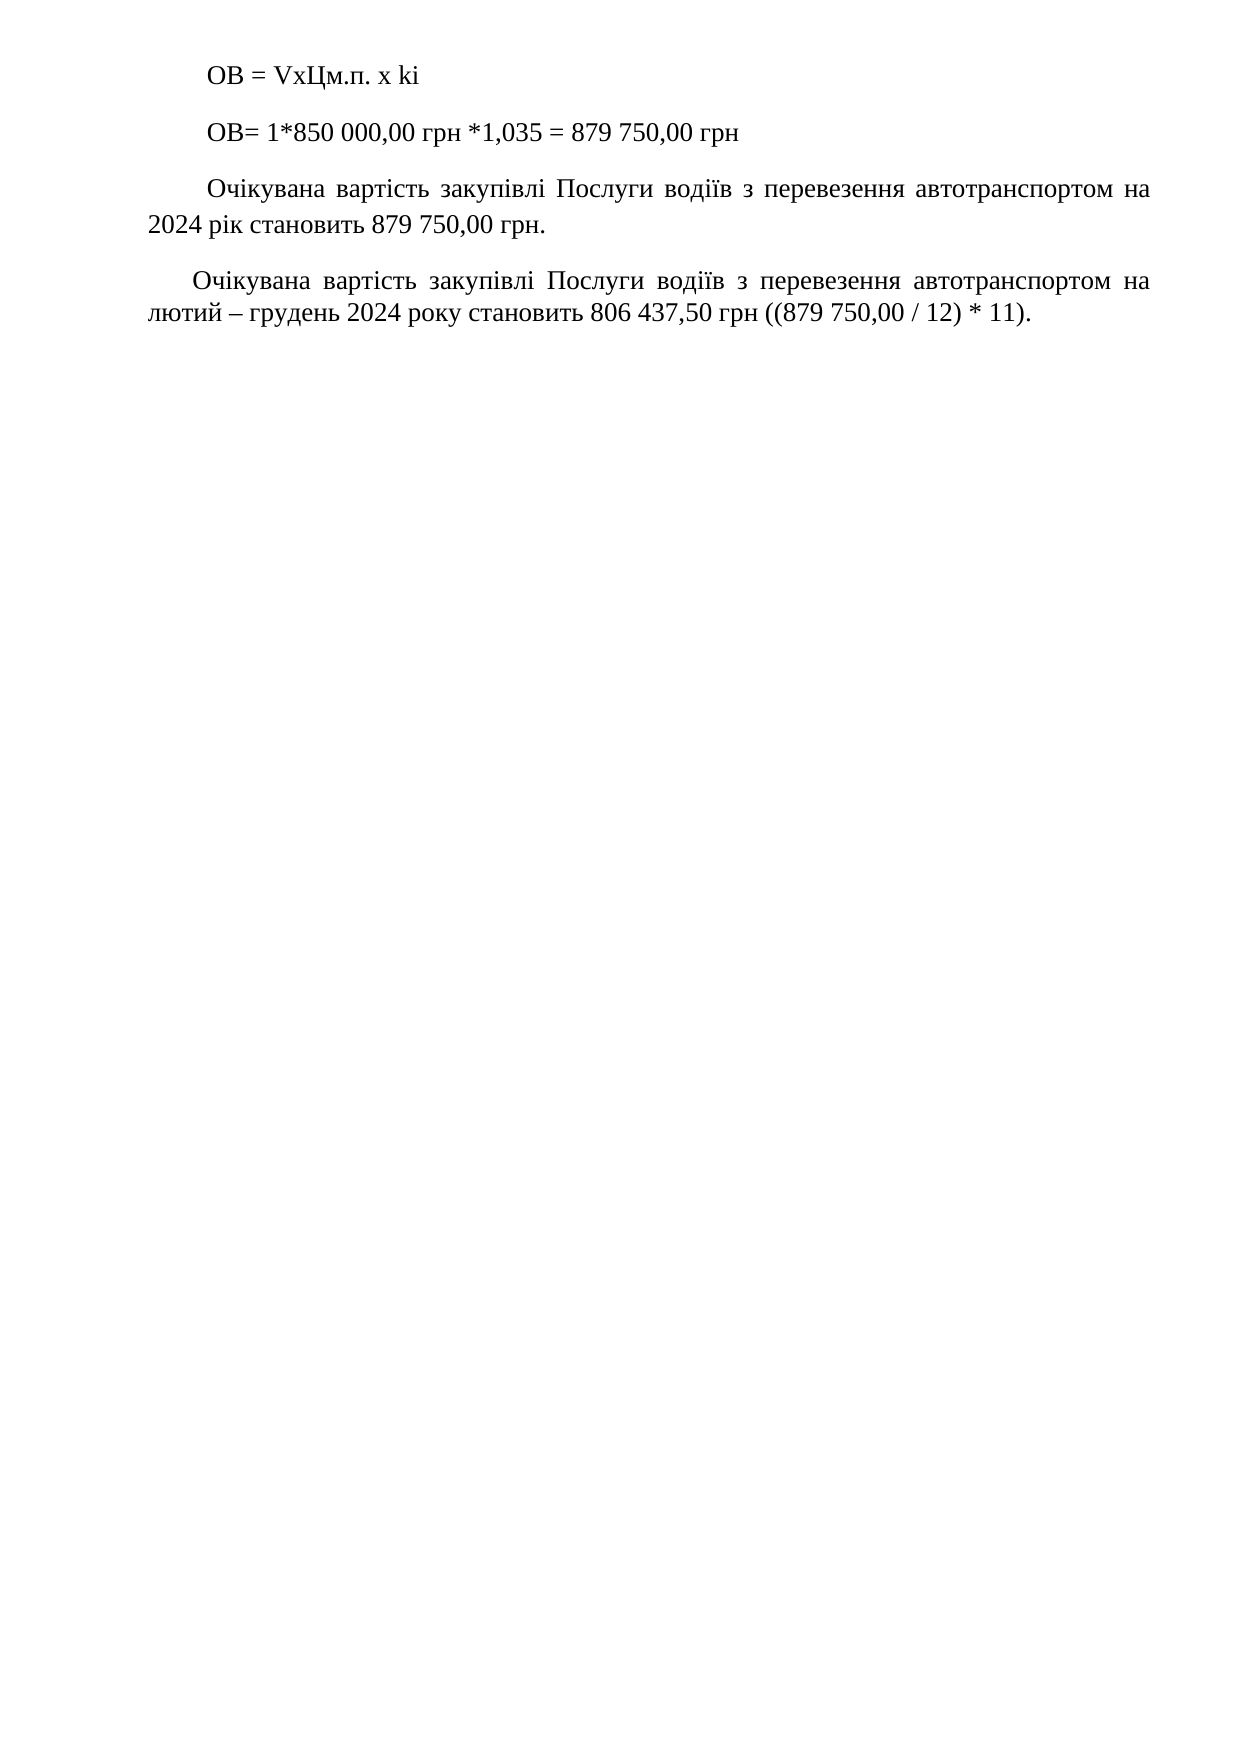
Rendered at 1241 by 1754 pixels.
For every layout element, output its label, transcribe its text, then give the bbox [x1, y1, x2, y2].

text ОВ= 1*850 000,00 грн *1,035 = 879 750,00 грн [148, 116, 1152, 147]
text Очікувана вартість закупівлі Послуги водіїв з перевезення автотранспортом на лютий – грудень 2024 року становить 806 437,50 грн ((879 750,00 / 12) * 11). [148, 264, 1152, 327]
text Очікувана вартість закупівлі Послуги водіїв з перевезення автотранспортом на 2024 рік становить 879 750,00 грн. [148, 172, 1152, 239]
text ОВ = VхЦм.п. х ki [148, 59, 1152, 90]
